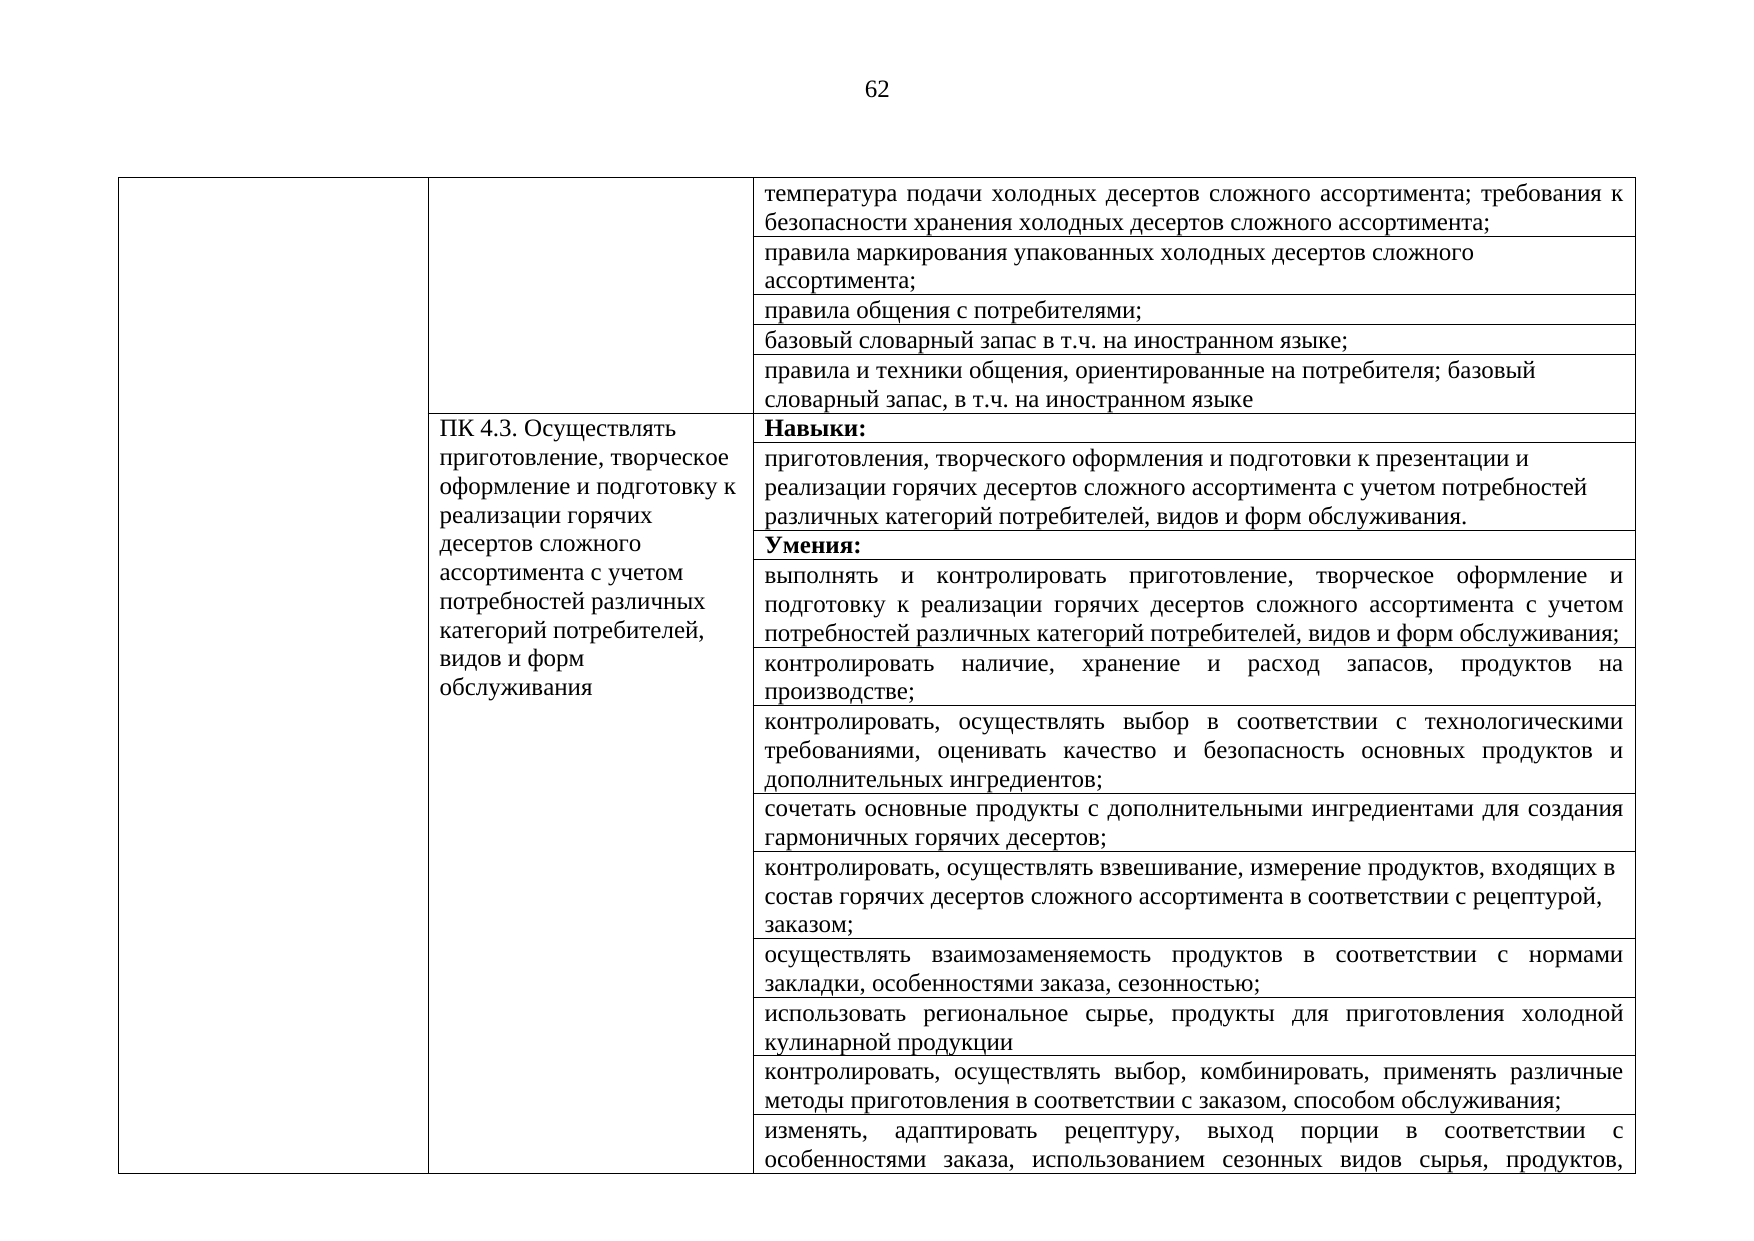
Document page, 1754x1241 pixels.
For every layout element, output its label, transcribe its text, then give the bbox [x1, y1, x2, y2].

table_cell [754, 1115, 1635, 1172]
table_cell приготовления, творческого оформления и подготовки к презентации и реализации горячих десертов сложного ассортимента с учетом потребностей различных категорий потребителей, видов и форм обслуживания. [754, 443, 1635, 529]
table_cell правила и техники общения, ориентированные на потребителя; базовый словарный запас, в т.ч. на иностранном языке [754, 355, 1635, 412]
table_cell ПК 4.3. Осуществлять приготовление, творческое оформление и подготовку к реализации горячих десертов сложного ассортимента с учетом потребностей различных категорий потребителей, видов и форм обслуживания [429, 414, 753, 1172]
table_cell температура подачи холодных десертов сложного ассортимента; требования к безопасности хранения холодных десертов сложного ассортимента; [754, 178, 1635, 236]
table_cell контролировать наличие, хранение и расход запасов, продуктов на производстве; [754, 648, 1635, 705]
table_cell правила общения с потребителями; [754, 295, 1635, 324]
table_cell использовать региональное сырье, продукты для приготовления холодной кулинарной продукции [754, 998, 1635, 1055]
table_cell выполнять и контролировать приготовление, творческое оформление и подготовку к реализации горячих десертов сложного ассортимента с учетом потребностей различных категорий потребителей, видов и форм обслуживания; [754, 560, 1635, 647]
table_cell базовый словарный запас в т.ч. на иностранном языке; [754, 325, 1635, 354]
table_cell осуществлять взаимозаменяемость продуктов в соответствии с нормами закладки, особенностями заказа, сезонностью; [754, 939, 1635, 997]
table_cell правила маркирования упакованных холодных десертов сложного ассортимента; [754, 237, 1635, 294]
table_cell сочетать основные продукты с дополнительными ингредиентами для создания гармоничных горячих десертов; [754, 794, 1635, 851]
table_cell Умения: [754, 531, 1635, 559]
table_cell контролировать, осуществлять выбор в соответствии с технологическими требованиями, оценивать качество и безопасность основных продуктов и дополнительных ингредиентов; [754, 706, 1635, 792]
table_cell контролировать, осуществлять взвешивание, измерение продуктов, входящих в состав горячих десертов сложного ассортимента в соответствии с рецептурой, заказом; [754, 852, 1635, 938]
table_cell контролировать, осуществлять выбор, комбинировать, применять различные методы приготовления в соответствии с заказом, способом обслуживания; [754, 1056, 1635, 1114]
table_cell Навыки: [754, 414, 1635, 442]
